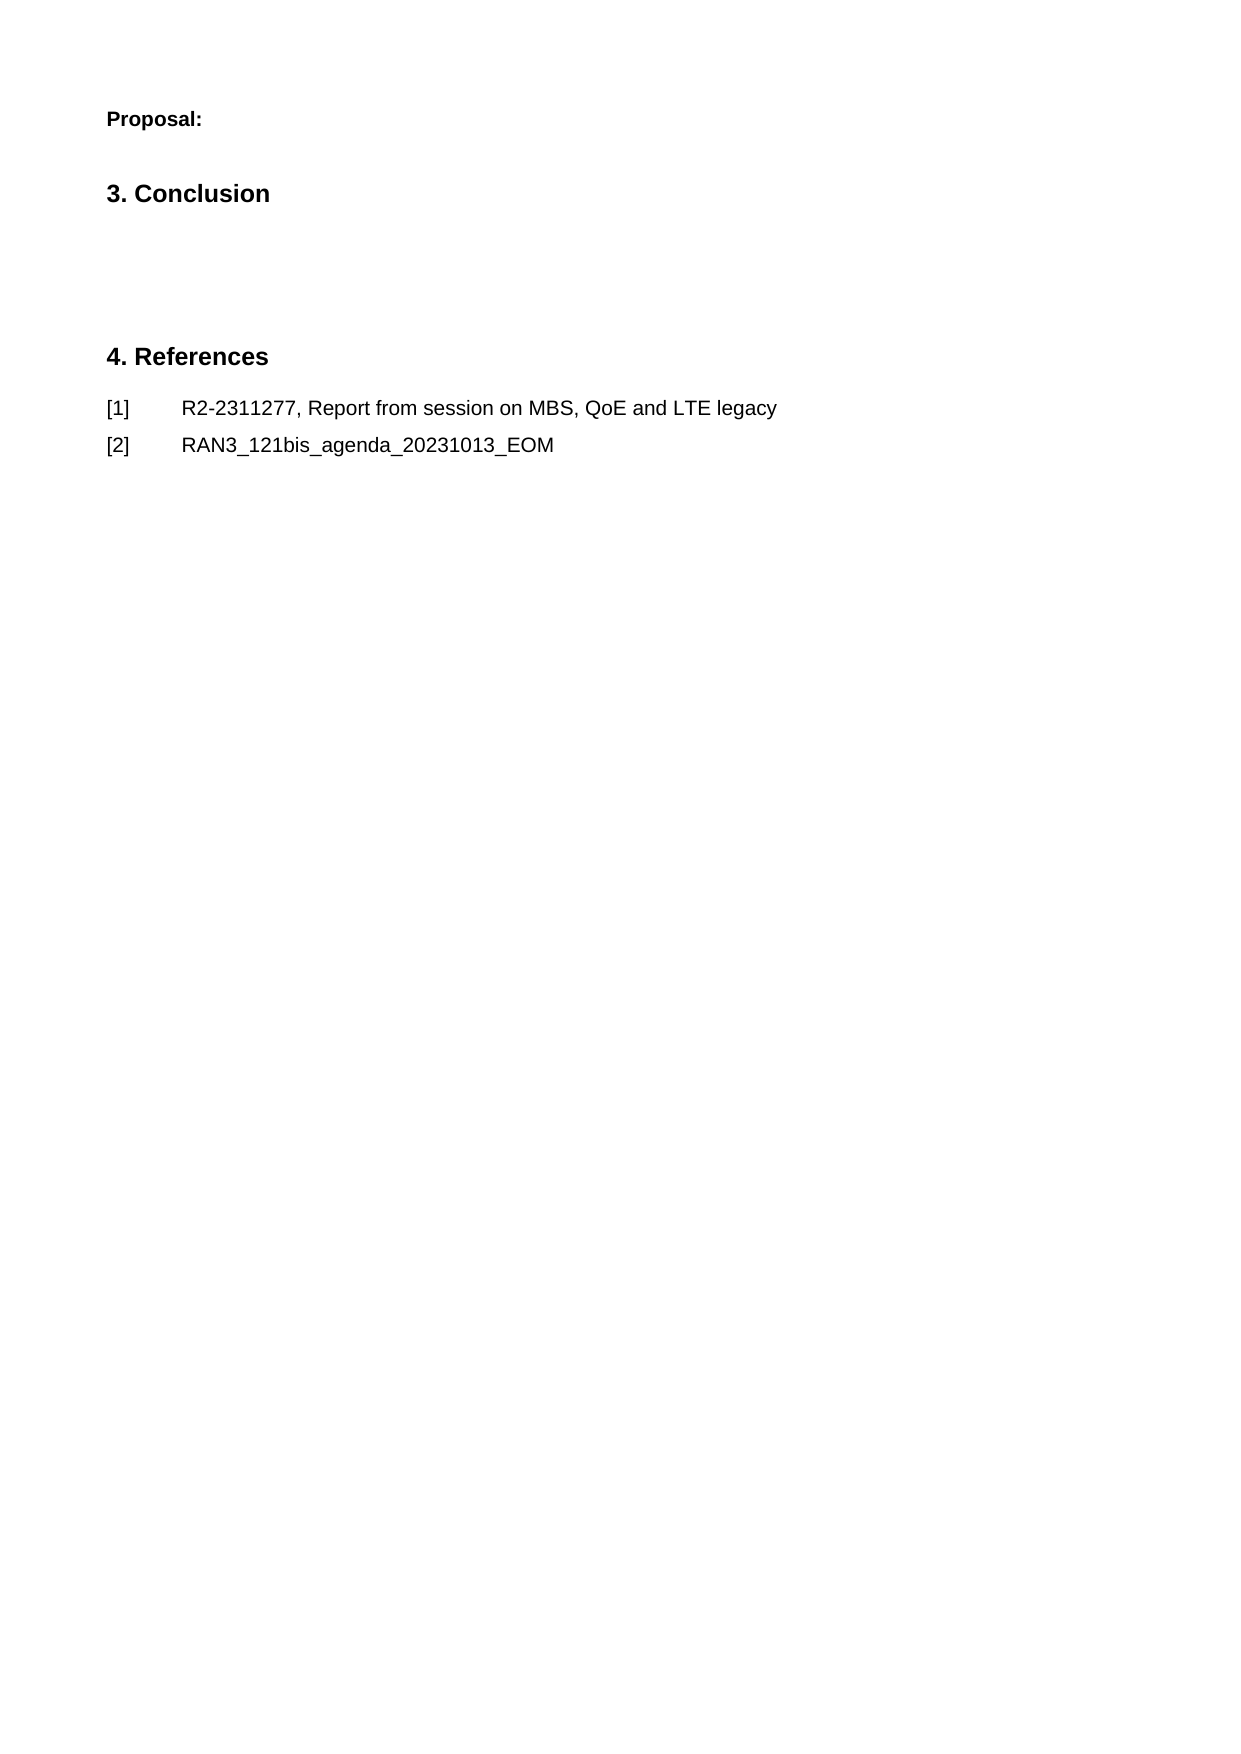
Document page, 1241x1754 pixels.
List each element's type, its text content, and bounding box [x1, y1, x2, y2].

text [2] RAN3_121bis_agenda_20231013_EOM [106, 433, 1134, 457]
text [1] R2-2311277, Report from session on MBS, QoE and LTE legacy [106, 396, 1134, 420]
text Proposal: [106, 106, 1134, 130]
subtitle 4. References [106, 342, 1104, 371]
subtitle 3. Conclusion [106, 179, 1104, 208]
